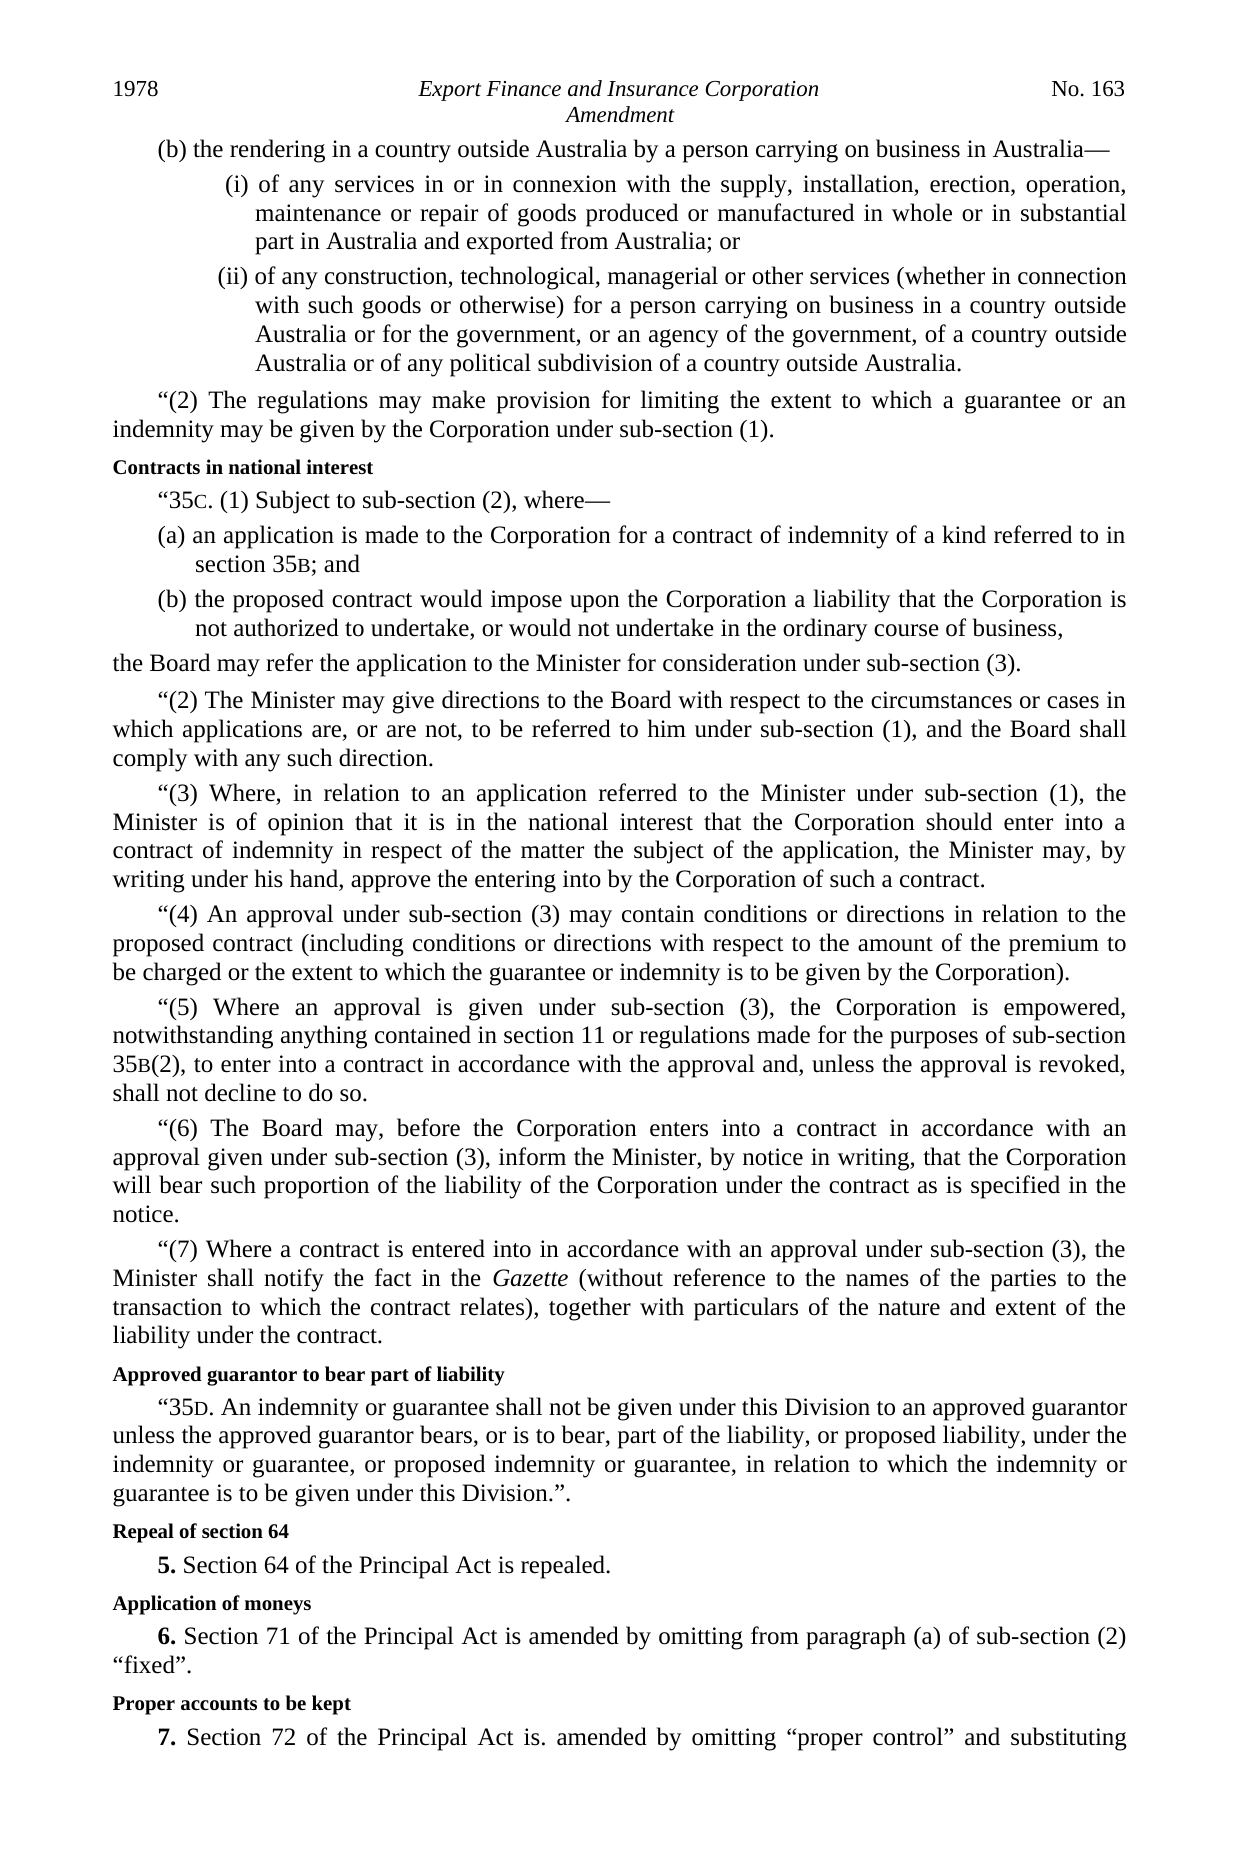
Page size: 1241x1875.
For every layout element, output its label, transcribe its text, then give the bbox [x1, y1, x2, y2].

text “(6) The Board may, before the Corporation enters into a contract in accordance with an approval given under sub-section (3), inform the Minister, by notice in writing, that the Corporation will bear such proportion of the liability of the Corporation under the contract as is specified in the notice. [112, 1113, 1128, 1228]
text “(2) The regulations may make provision for limiting the extent to which a guarantee or an indemnity may be given by the Corporation under sub-section (1). [112, 385, 1128, 443]
text “(5) Where an approval is given under sub-section (3), the Corporation is empowered, notwithstanding anything contained in section 11 or regulations made for the purposes of sub-section 35b(2), to enter into a contract in accordance with the approval and, unless the approval is revoked, shall not decline to do so. [112, 992, 1128, 1107]
text Repeal of section 64 [112, 1519, 1128, 1543]
text (ii) of any construction, technological, managerial or other services (whether in connection with such goods or otherwise) for a person carrying on business in a country outside Australia or for the government, or an agency of the government, of a country outside Australia or of any political subdivision of a country outside Australia. [217, 261, 1128, 376]
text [112, 1722, 1128, 1750]
text Proper accounts to be kept [112, 1691, 1128, 1715]
text “35c. (1) Subject to sub-section (2), where— [112, 485, 1128, 514]
text 6. Section 71 of the Principal Act is amended by omitting from paragraph (a) of sub-section (2) “fixed”. [112, 1621, 1128, 1679]
text “(4) An approval under sub-section (3) may contain conditions or directions in relation to the proposed contract (including conditions or directions with respect to the amount of the premium to be charged or the extent to which the guarantee or indemnity is to be given by the Corporation). [112, 899, 1128, 985]
text “35d. An indemnity or guarantee shall not be given under this Division to an approved guarantor unless the approved guarantor bears, or is to bear, part of the liability, or proposed liability, under the indemnity or guarantee, or proposed indemnity or guarantee, in relation to which the indemnity or guarantee is to be given under this Division.”. [112, 1392, 1128, 1507]
text (a) an application is made to the Corporation for a contract of indemnity of a kind referred to in section 35b; and [157, 520, 1128, 578]
text (b) the rendering in a country outside Australia by a person carrying on business in Australia— [157, 134, 1128, 163]
text “(2) The Minister may give directions to the Board with respect to the circumstances or cases in which applications are, or are not, to be referred to him under sub-section (1), and the Board shall comply with any such direction. [112, 685, 1128, 772]
text the Board may refer the application to the Minister for consideration under sub-section (3). [112, 648, 1128, 677]
text Approved guarantor to bear part of liability [112, 1362, 1128, 1386]
text “(7) Where a contract is entered into in accordance with an approval under sub-section (3), the Minister shall notify the fact in the Gazette (without reference to the names of the parties to the transaction to which the contract relates), together with particulars of the nature and extent of the liability under the contract. [112, 1234, 1128, 1349]
text Application of moneys [112, 1591, 1128, 1615]
text “(3) Where, in relation to an application referred to the Minister under sub-section (1), the Minister is of opinion that it is in the national interest that the Corporation should enter into a contract of indemnity in respect of the matter the subject of the application, the Minister may, by writing under his hand, approve the entering into by the Corporation of such a contract. [112, 778, 1128, 893]
text 5. Section 64 of the Principal Act is repealed. [112, 1550, 1128, 1578]
text (b) the proposed contract would impose upon the Corporation a liability that the Corporation is not authorized to undertake, or would not undertake in the ordinary course of business, [157, 584, 1128, 642]
text Contracts in national interest [112, 455, 1128, 479]
text (i) of any services in or in connexion with the supply, installation, erection, operation, maintenance or repair of goods produced or manufactured in whole or in substantial part in Australia and exported from Australia; or [225, 169, 1128, 255]
